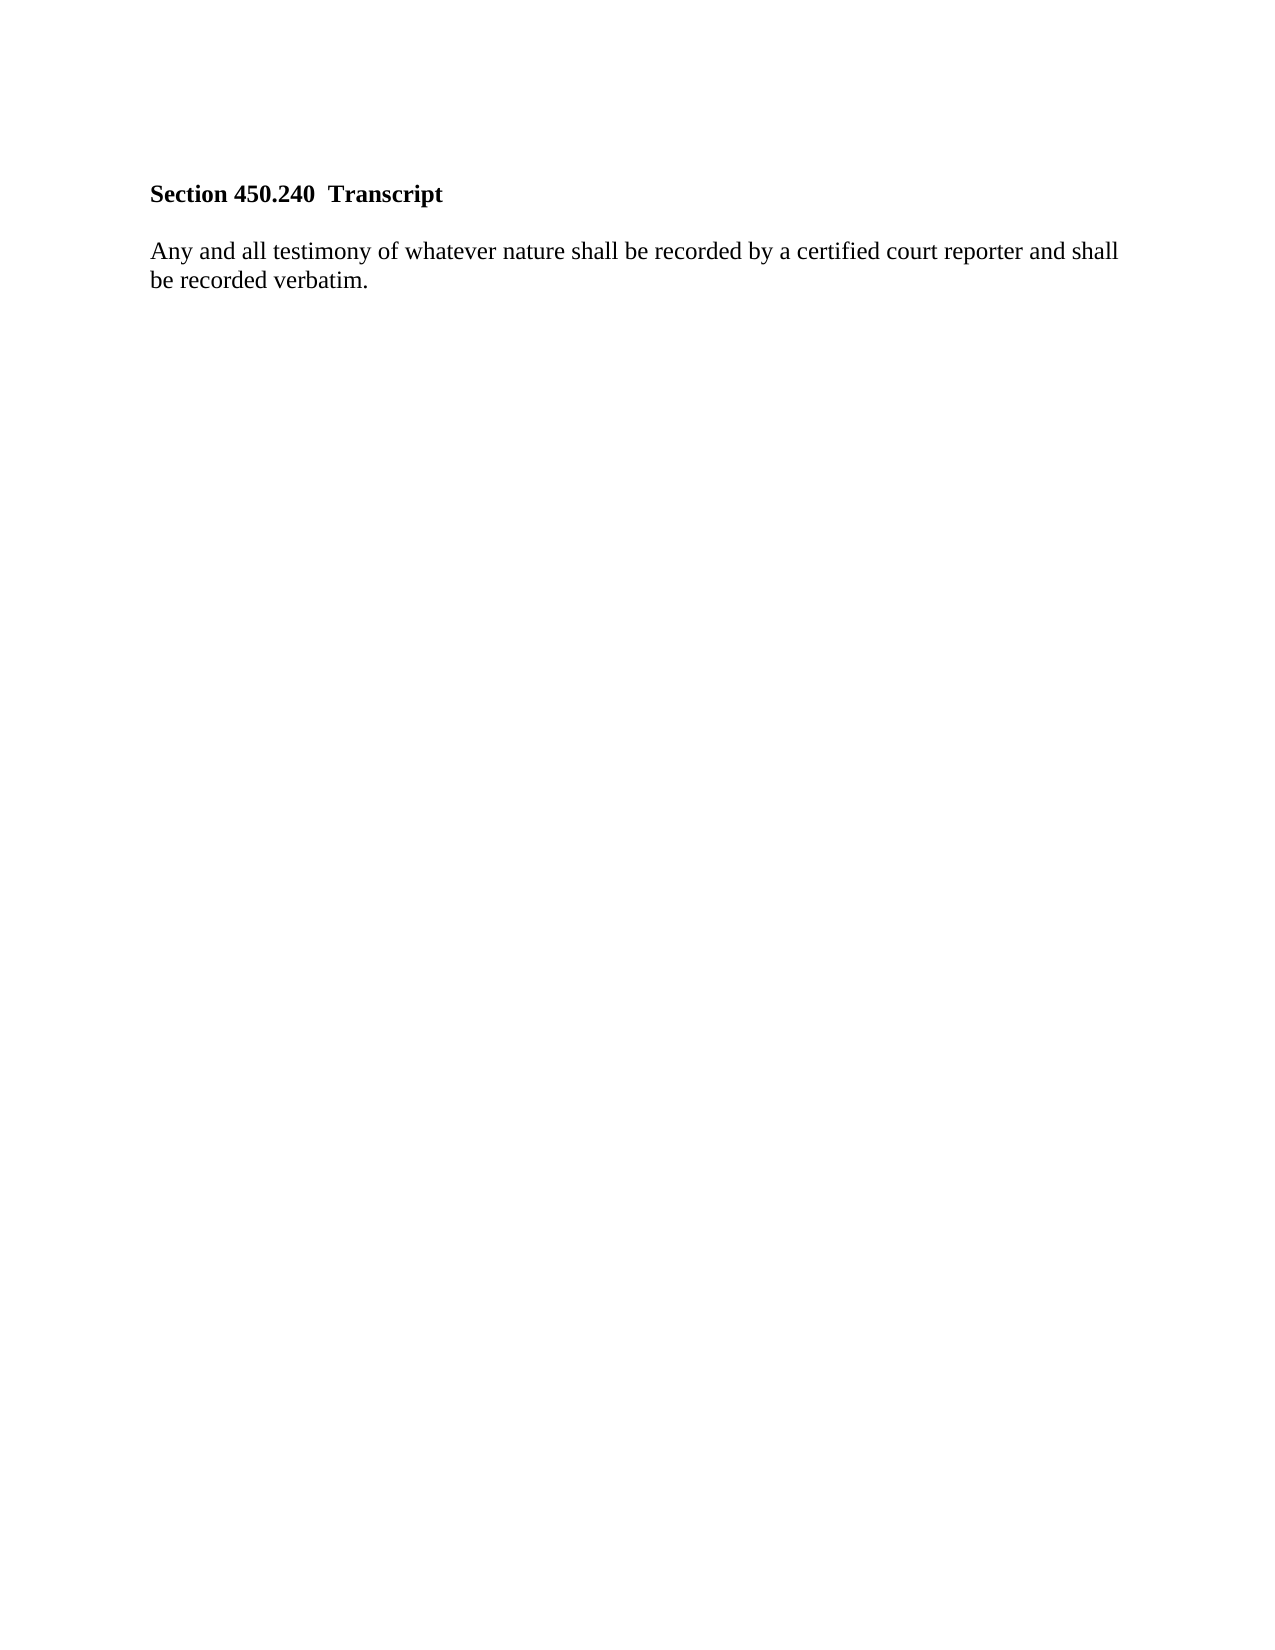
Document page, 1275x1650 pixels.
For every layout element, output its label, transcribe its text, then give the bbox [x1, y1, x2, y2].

text Section 450.240 Transcript [150, 179, 1125, 207]
text Any and all testimony of whatever nature shall be recorded by a certified court reporter and shall be recorded verbatim. [150, 236, 1125, 294]
